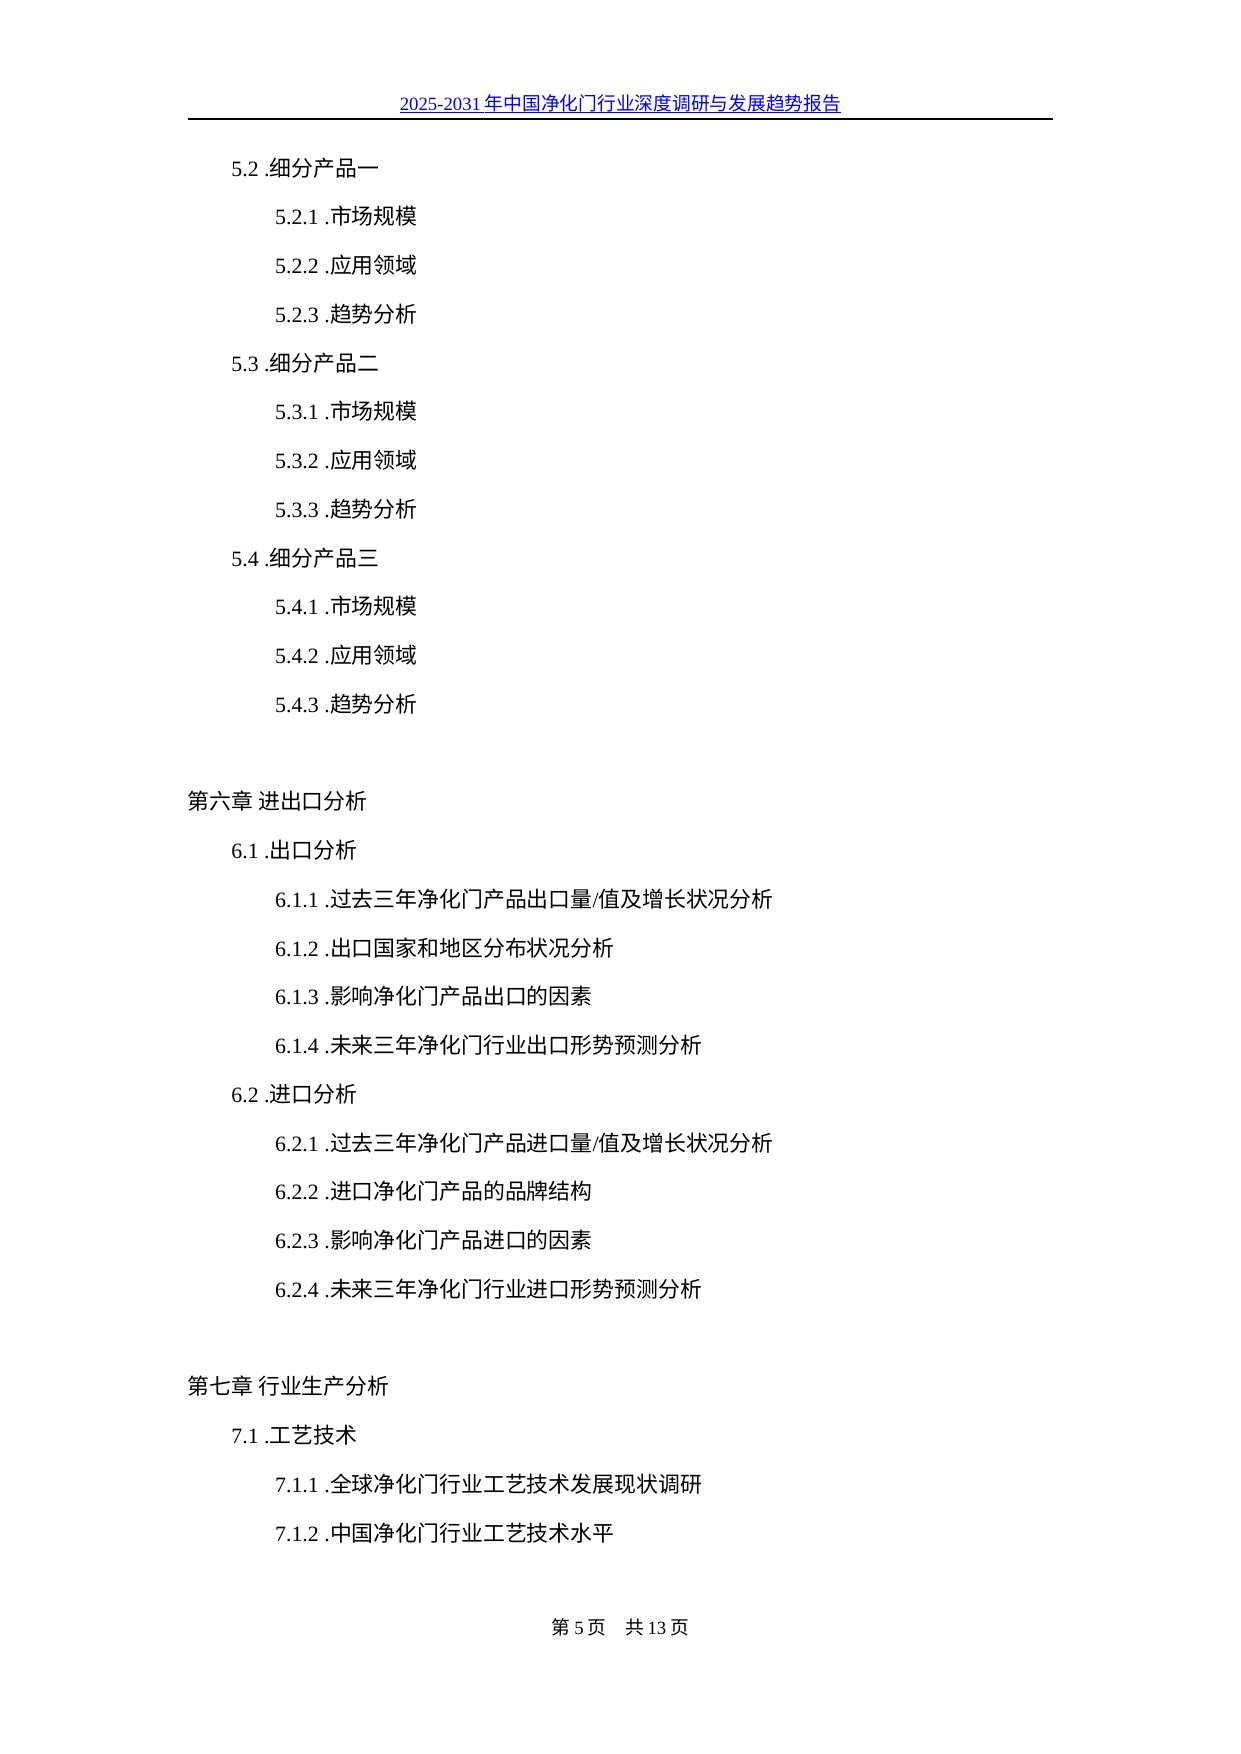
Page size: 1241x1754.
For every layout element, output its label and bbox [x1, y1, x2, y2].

text [187, 150, 1053, 1548]
